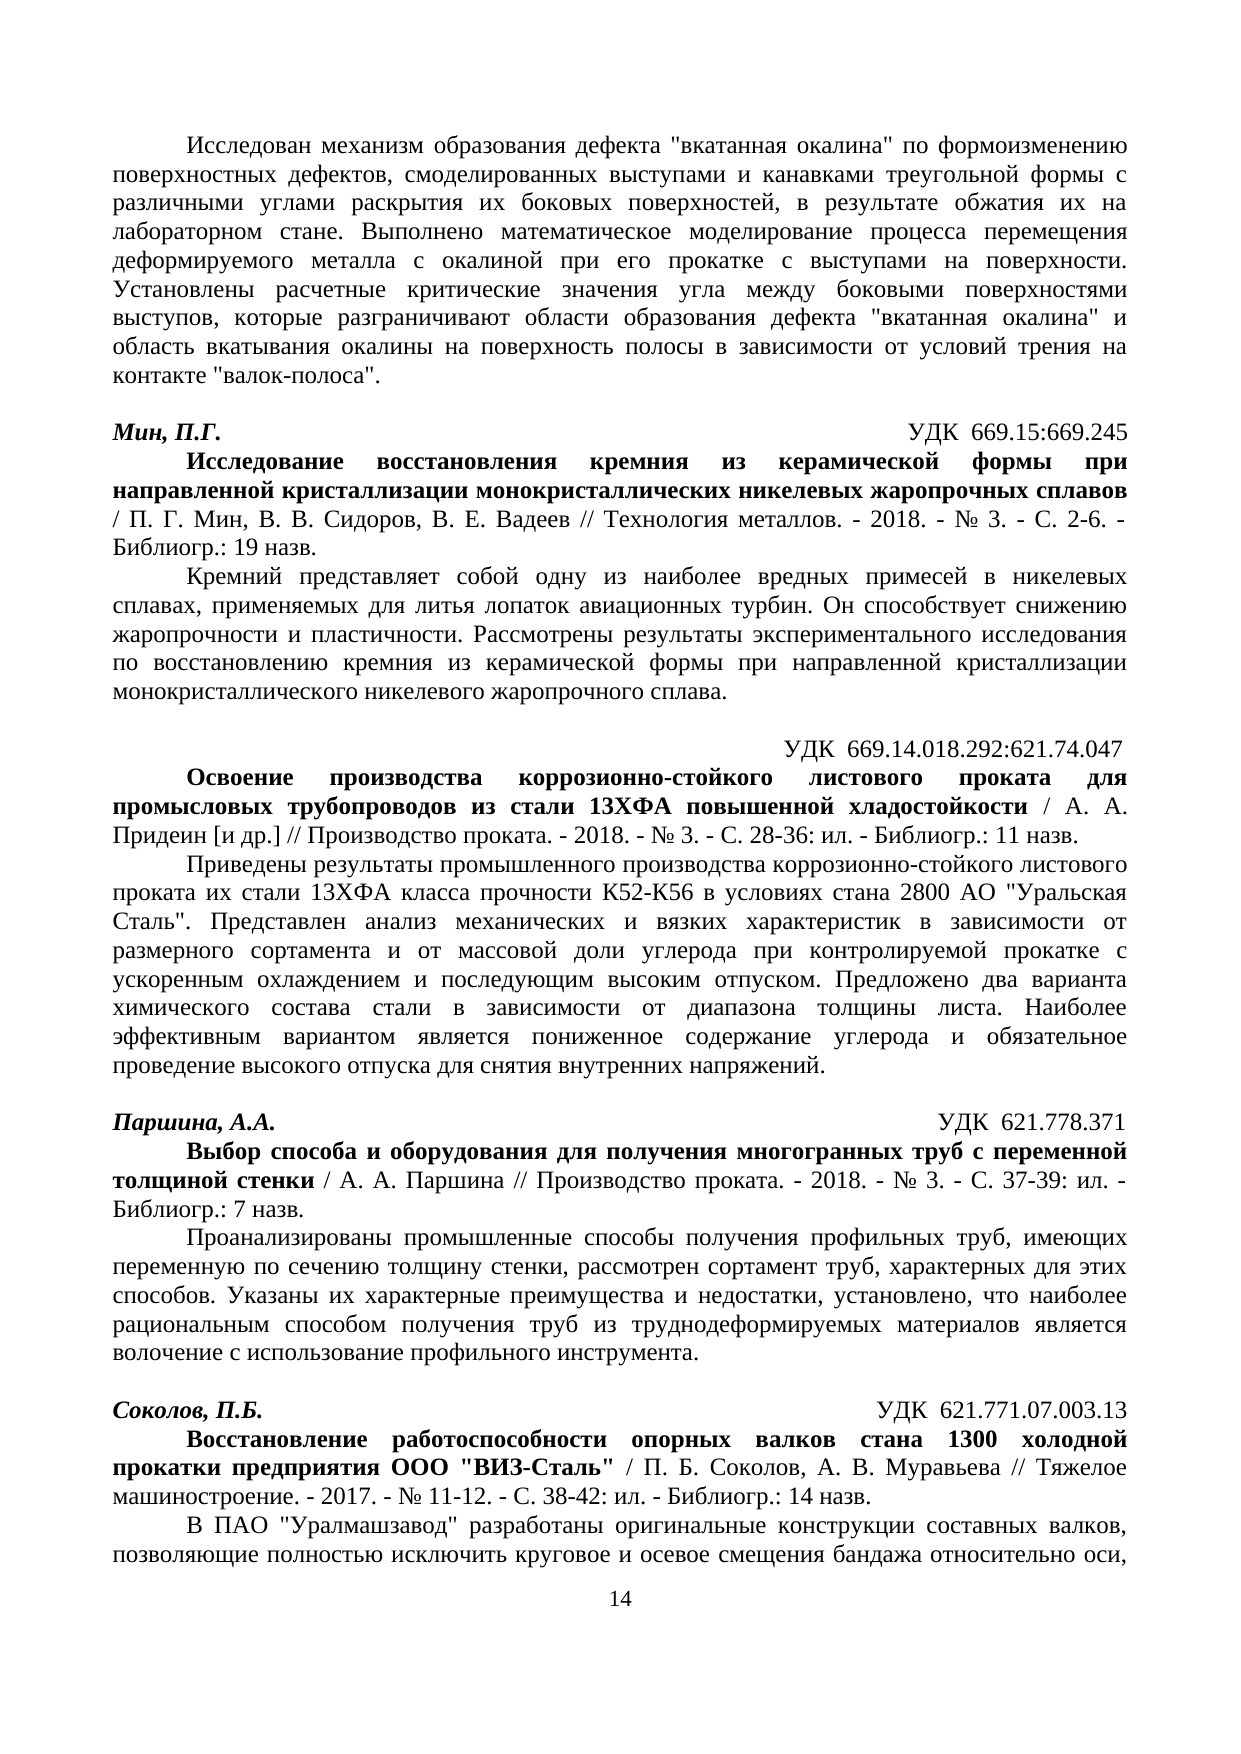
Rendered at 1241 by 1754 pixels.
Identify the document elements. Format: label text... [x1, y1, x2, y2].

text Освоение производства коррозионно-стойкого листового проката для промысловых трубопроводов из стали 13ХФА повышенной хладостойкости / А. А. Придеин [и др.] // Производство проката. - 2018. - № 3. - С. 28-36: ил. - Библиогр.: 11 назв. [112, 762, 1128, 849]
text Приведены результаты промышленного производства коррозионно-стойкого листового проката их стали 13ХФА класса прочности К52-К56 в условиях стана 2800 АО "Уральская Сталь". Представлен анализ механических и вязких характеристик в зависимости от размерного сортамента и от массовой доли углерода при контролируемой прокатке с ускоренным охлаждением и последующим высоким отпуском. Предложено два варианта химического состава стали в зависимости от диапазона толщины листа. Наиболее эффективным вариантом является пониженное содержание углерода и обязательное проведение высокого отпуска для снятия внутренних напряжений. [112, 849, 1128, 1079]
text Исследован механизм образования дефекта "вкатанная окалина" по формоизменению поверхностных дефектов, смоделированных выступами и канавками треугольной формы с различными углами раскрытия их боковых поверхностей, в результате обжатия их на лабораторном стане. Выполнено математическое моделирование процесса перемещения деформируемого металла с окалиной при его прокатке с выступами на поверхности. Установлены расчетные критические значения угла между боковыми поверхностями выступов, которые разграничивают области образования дефекта "вкатанная окалина" и область вкатывания окалины на поверхность полосы в зависимости от условий трения на контакте "валок-полоса". [112, 130, 1128, 389]
text Проанализированы промышленные способы получения профильных труб, имеющих переменную по сечению толщину стенки, рассмотрен сортамент труб, характерных для этих способов. Указаны их характерные преимущества и недостатки, установлено, что наиболее рациональным способом получения труб из труднодеформируемых материалов является волочение с использование профильного инструмента. [112, 1222, 1128, 1366]
text Мин, П.Г. УДК 669.15:669.245 [112, 417, 1128, 446]
text Исследование восстановления кремния из керамической формы при направленной кристаллизации монокристаллических никелевых жаропрочных сплавов / П. Г. Мин, В. В. Сидоров, В. Е. Вадеев // Технология металлов. - 2018. - № 3. - С. 2-6. - Библиогр.: 19 назв. [112, 446, 1128, 561]
text Паршина, А.А. УДК 621.778.371 [112, 1107, 1128, 1136]
text Выбор способа и оборудования для получения многогранных труб с переменной толщиной стенки / А. А. Паршина // Производство проката. - 2018. - № 3. - С. 37-39: ил. - Библиогр.: 7 назв. [112, 1136, 1128, 1222]
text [112, 1510, 1128, 1567]
text Кремний представляет собой одну из наиболее вредных примесей в никелевых сплавах, применяемых для литья лопаток авиационных турбин. Он способствует снижению жаропрочности и пластичности. Рассмотрены результаты экспериментального исследования по восстановлению кремния из керамической формы при направленной кристаллизации монокристаллического никелевого жаропрочного сплава. [112, 561, 1128, 705]
text УДК 669.14.018.292:621.74.047 [703, 734, 1128, 762]
text Восстановление работоспособности опорных валков стана 1300 холодной прокатки предприятия ООО "ВИЗ-Сталь" / П. Б. Соколов, А. В. Муравьева // Тяжелое машиностроение. - 2017. - № 11-12. - С. 38-42: ил. - Библиогр.: 14 назв. [112, 1424, 1128, 1510]
text Соколов, П.Б. УДК 621.771.07.003.13 [112, 1395, 1128, 1424]
